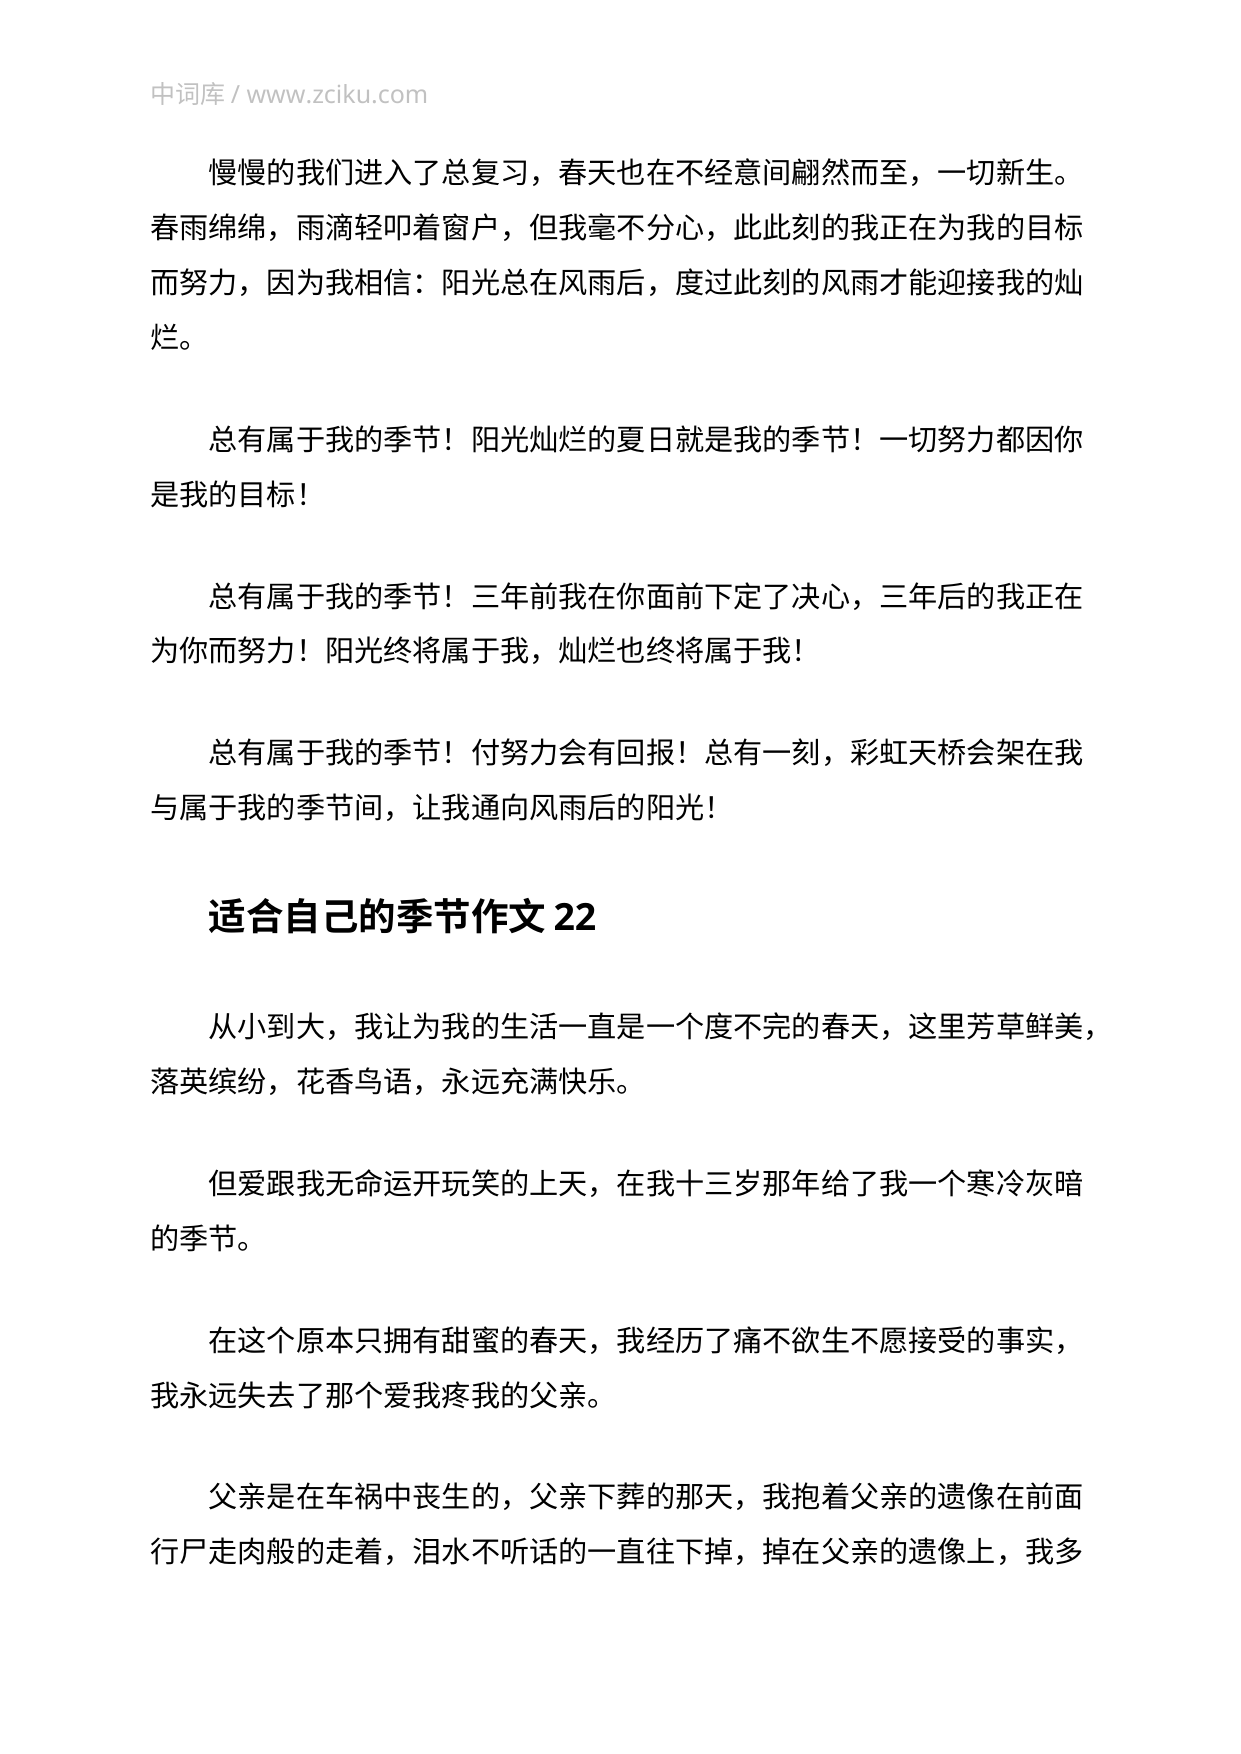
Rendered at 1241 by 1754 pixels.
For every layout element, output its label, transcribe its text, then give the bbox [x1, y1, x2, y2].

text 从小到大，我让为我的生活一直是一个度不完的春天，这里芳草鲜美，落英缤纷，花香鸟语，永远充满快乐。 [150, 1004, 1090, 1101]
text 总有属于我的季节！三年前我在你面前下定了决心，三年后的我正在为你而努力！阳光终将属于我，灿烂也终将属于我！ [150, 573, 1090, 670]
text 慢慢的我们进入了总复习，春天也在不经意间翩然而至，一切新生。春雨绵绵，雨滴轻叩着窗户，但我毫不分心，此此刻的我正在为我的目标而努力，因为我相信：阳光总在风雨后，度过此刻的风雨才能迎接我的灿烂。 [150, 150, 1090, 357]
text 在这个原本只拥有甜蜜的春天，我经历了痛不欲生不愿接受的事实，我永远失去了那个爱我疼我的父亲。 [150, 1317, 1090, 1414]
text 总有属于我的季节！阳光灿烂的夏日就是我的季节！一切努力都因你是我的目标！ [150, 416, 1090, 514]
text 适合自己的季节作文22 [150, 886, 1090, 941]
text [150, 1474, 1090, 1571]
text 总有属于我的季节！付努力会有回报！总有一刻，彩虹天桥会架在我与属于我的季节间，让我通向风雨后的阳光！ [150, 730, 1090, 827]
text 但爱跟我无命运开玩笑的上天，在我十三岁那年给了我一个寒冷灰暗的季节。 [150, 1161, 1090, 1258]
